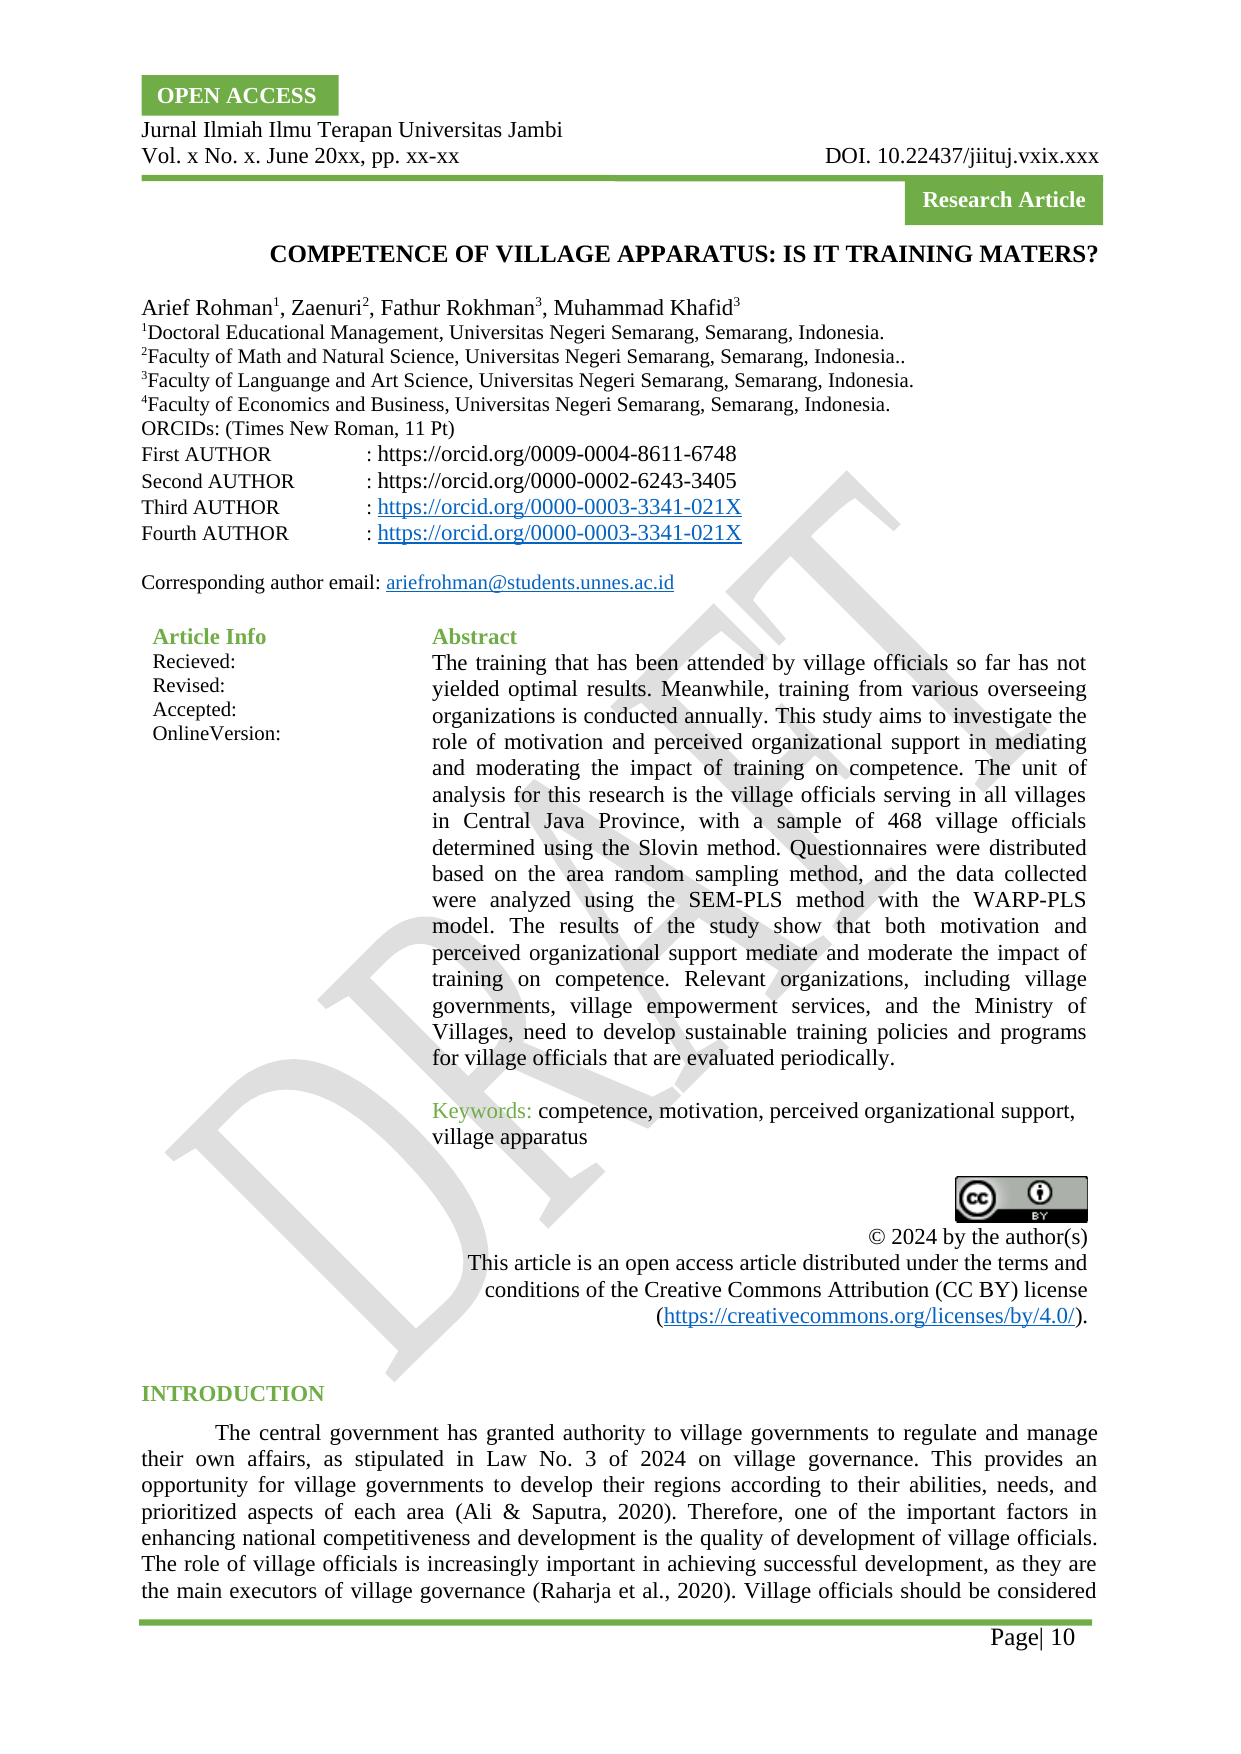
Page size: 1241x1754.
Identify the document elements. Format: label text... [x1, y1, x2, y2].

text Arief Rohman1, Zaenuri2, Fathur Rokhman3, Muhammad Khafid3 [141, 294, 1099, 320]
text 3Faculty of Languange and Art Science, Universitas Negeri Semarang, Semarang, Indonesia. [141, 368, 1099, 392]
text Corresponding author email: ariefrohman@students.unnes.ac.id [141, 570, 1099, 594]
text Third AUTHOR : https://orcid.org/0000-0003-3341-021X [141, 493, 1099, 519]
text 2Faculty of Math and Natural Science, Universitas Negeri Semarang, Semarang, Indonesia.. [141, 344, 1099, 368]
table_header Abstract The training that has been attended by village officials so far has not yielded optimal results. Meanwhile, training from various overseeing organizations is conducted annually. This study aims to investigate the role of motivation and perceived organizational support in mediating and moderating the impact of training on competence. The unit of analysis for this research is the village officials serving in all villages in Central Java Province, with a sample of 468 village officials determined using the Slovin method. Questionnaires were distributed based on the area random sampling method, and the data collected were analyzed using the SEM-PLS method with the WARP-PLS model. The results of the study show that both motivation and perceived organizational support mediate and moderate the impact of training on competence. Relevant organizations, including village governments, village empowerment services, and the Ministry of Villages, need to develop sustainable training policies and programs for village officials that are evaluated periodically. Keywords: competence, motivation, perceived organizational support, village apparatus © 2024 by the author(s) This article is an open access article distributed under the terms and conditions of the Creative Commons Attribution (CC BY) license (https://creativecommons.org/licenses/by/4.0/). [421, 623, 1099, 1328]
text 1Doctoral Educational Management, Universitas Negeri Semarang, Semarang, Indonesia. [141, 320, 1099, 344]
table_header Article Info Recieved: Revised: Accepted: OnlineVersion: [141, 623, 421, 1328]
text 4Faculty of Economics and Business, Universitas Negeri Semarang, Semarang, Indonesia. [141, 392, 1099, 416]
text Fourth AUTHOR : https://orcid.org/0000-0003-3341-021X [141, 519, 1099, 546]
title COMPETENCE OF VILLAGE APPARATUS: IS IT TRAINING MATERS? [141, 239, 1099, 267]
text First AUTHOR : https://orcid.org/0009-0004-8611-6748 [141, 440, 1099, 467]
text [141, 1419, 1099, 1603]
picture [955, 1176, 1088, 1223]
text ORCIDs: (Times New Roman, 11 Pt) [141, 416, 1099, 440]
text Second AUTHOR : https://orcid.org/0000-0002-6243-3405 [141, 467, 1099, 493]
subtitle INTRODUCTION [141, 1380, 1099, 1406]
